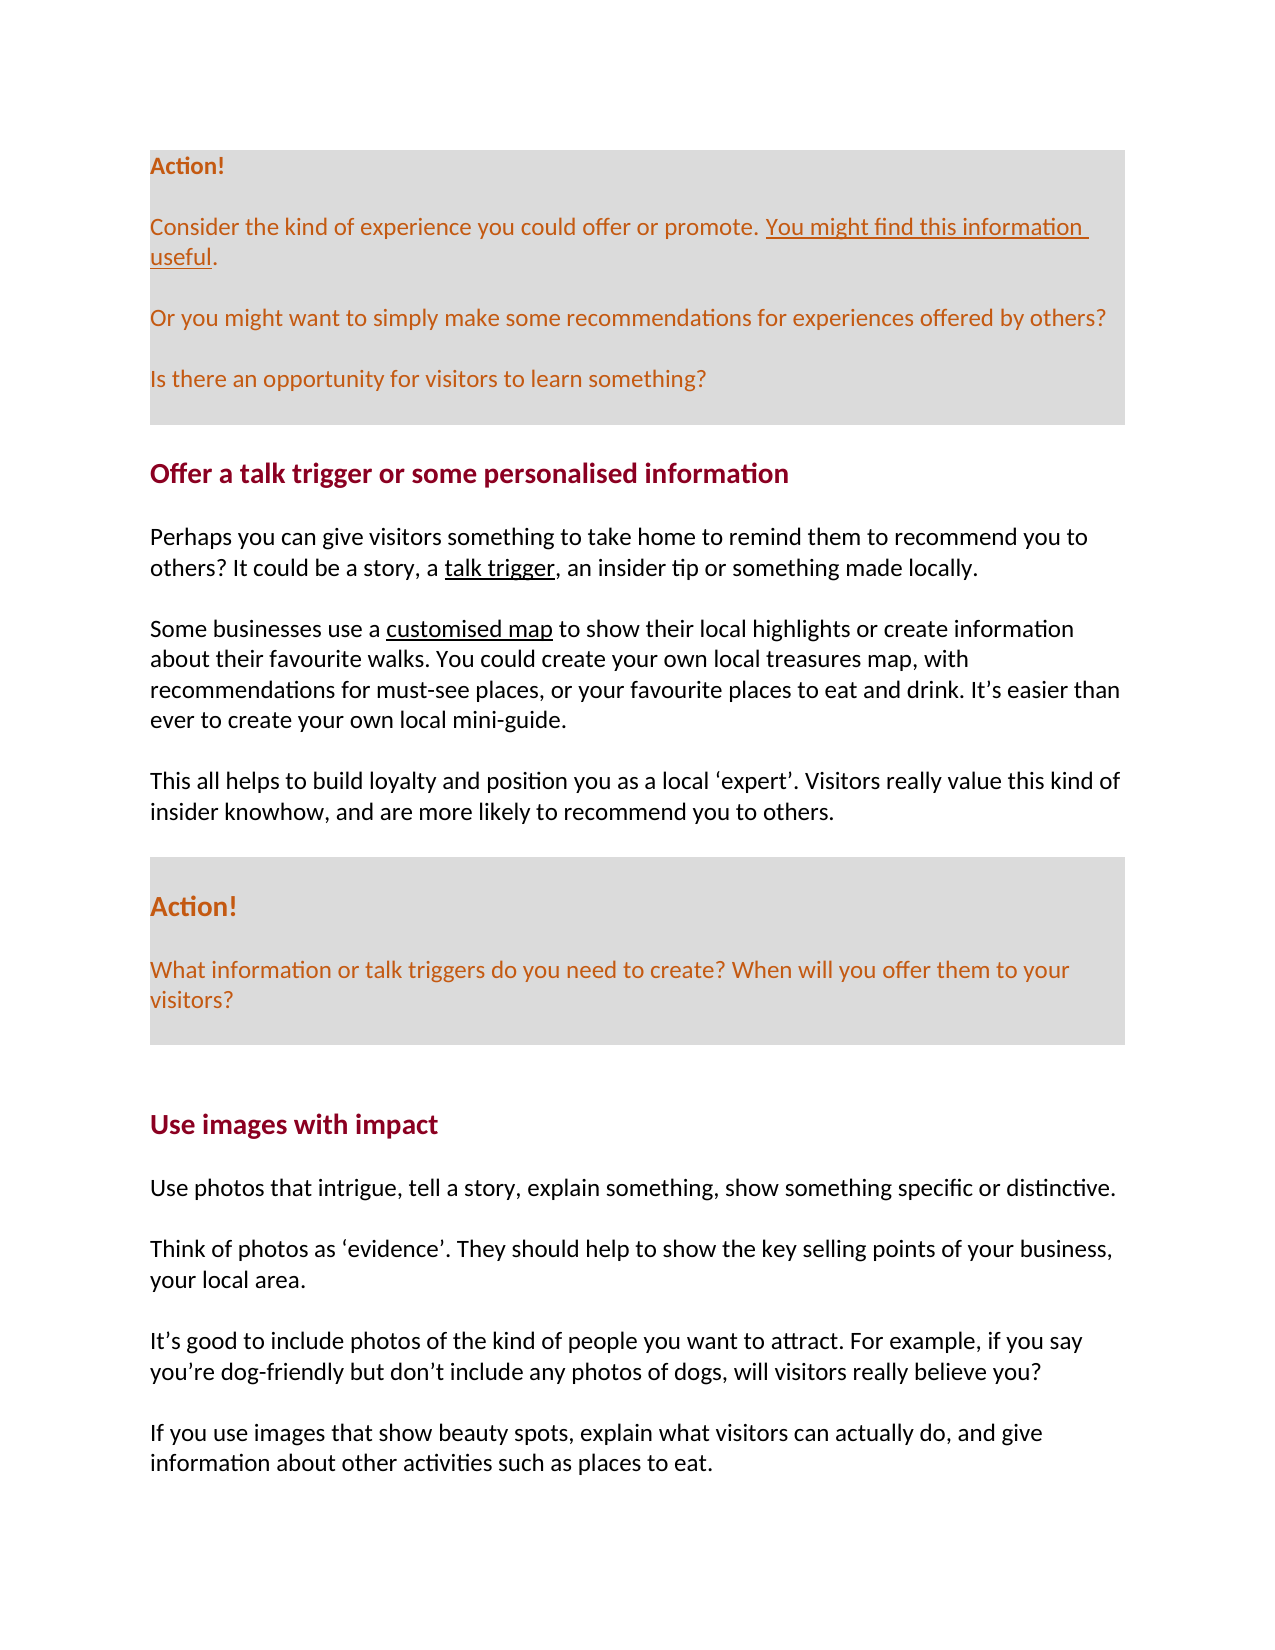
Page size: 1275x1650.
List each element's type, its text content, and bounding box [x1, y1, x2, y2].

text Think of photos as ‘evidence’. They should help to show the key selling points of your business, your local area. [150, 1233, 1125, 1294]
text It’s good to include photos of the kind of people you want to attract. For example, if you say you’re dog-friendly but don’t include any photos of dogs, will visitors really believe you? [150, 1325, 1125, 1386]
text What information or talk triggers do you need to create? When will you offer them to your visitors? [150, 923, 1125, 1015]
text Some businesses use a customised map to show their local highlights or create information about their favourite walks. You could create your own local treasures map, with recommendations for must-see places, or your favourite places to eat and drink. It’s easier than ever to create your own local mini-guide. [150, 613, 1125, 735]
text If you use images that show beauty spots, explain what visitors can actually do, and give information about other activities such as places to eat. [150, 1417, 1125, 1478]
text Or you might want to simply make some recommendations for experiences offered by others? [150, 303, 1125, 333]
text Action! [150, 150, 1125, 181]
text Is there an opportunity for visitors to learn something? [150, 364, 1125, 394]
text Offer a talk trigger or some personalised information [150, 455, 1125, 491]
text Use photos that intrigue, tell a story, explain something, show something specific or distinctive. [150, 1172, 1125, 1203]
text Perhaps you can give visitors something to take home to remind them to recommend you to others? It could be a story, a talk trigger, an insider tip or something made locally. [150, 521, 1125, 582]
text Use images with impact [150, 1106, 1125, 1142]
text This all helps to build loyalty and position you as a local ‘expert’. Visitors really value this kind of insider knowhow, and are more likely to recommend you to others. [150, 766, 1125, 827]
text Consider the kind of experience you could offer or promote. You might find this information useful. [150, 211, 1125, 272]
text Action! [150, 888, 1125, 923]
